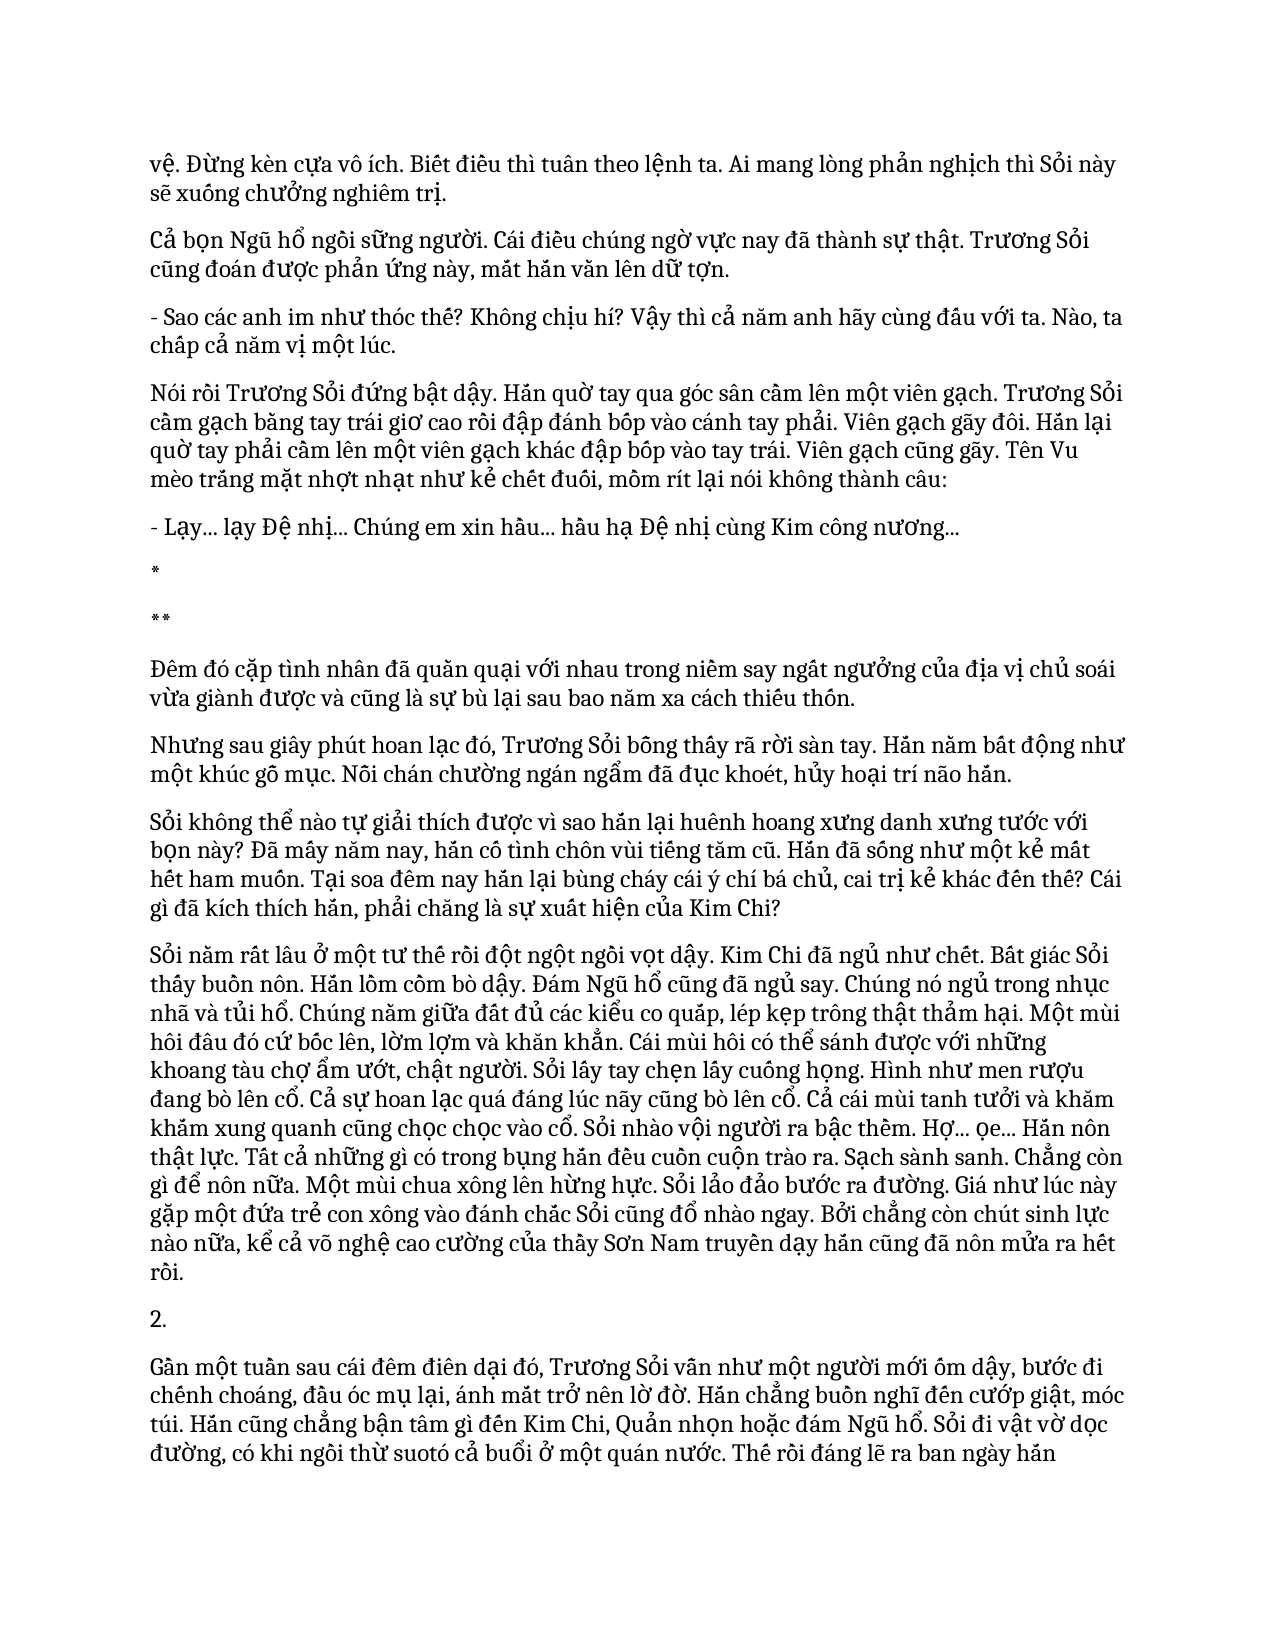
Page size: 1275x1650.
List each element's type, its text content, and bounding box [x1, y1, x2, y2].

text Nói rồi Trương Sỏi đứng bật dậy. Hắn quờ tay qua góc sân cầm lên một viên gạch. Trương Sỏi cầm gạch bằng tay trái giơ cao rồi đập đánh bốp vào cánh tay phải. Viên gạch gãy đôi. Hắn lại quờ tay phải cầm lên một viên gạch khác đập bốp vào tay trái. Viên gạch cũng gãy. Tên Vu mèo trắng mặt nhợt nhạt như kẻ chết đuối, mồm rít lại nói không thành câu: [150, 379, 1125, 494]
text Cả bọn Ngũ hổ ngồi sững người. Cái điều chúng ngờ vực nay đã thành sự thật. Trương Sỏi cũng đoán được phản ứng này, mắt hắn vằn lên dữ tợn. [150, 226, 1125, 284]
text - Lạy... lạy Đệ nhị... Chúng em xin hầu... hầu hạ Đệ nhị cùng Kim công nương... [150, 512, 1125, 541]
text ** [150, 607, 1125, 636]
text Nhưng sau giây phút hoan lạc đó, Trương Sỏi bỗng thấy rã rời sàn tay. Hắn nằm bất động như một khúc gỗ mục. Nỗi chán chường ngán ngẩm đã đục khoét, hủy hoại trí não hắn. [150, 731, 1125, 789]
text - Sao các anh im như thóc thế? Không chịu hí? Vậy thì cả năm anh hãy cùng đấu với ta. Nào, ta chấp cả năm vị một lúc. [150, 302, 1125, 360]
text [150, 1352, 1125, 1467]
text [150, 150, 1125, 207]
text Sỏi nằm rất lâu ở một tư thế rồi đột ngột ngồi vọt dậy. Kim Chi đã ngủ như chết. Bất giác Sỏi thấy buồn nôn. Hắn lồm cồm bò dậy. Đám Ngũ hổ cũng đã ngủ say. Chúng nó ngủ trong nhục nhã và tủi hổ. Chúng nằm giữa đất đủ các kiểu co quắp, lép kẹp trông thật thảm hại. Một mùi hôi đâu đó cứ bốc lên, lờm lợm và khăn khẳn. Cái mùi hôi có thể sánh được với những khoang tàu chợ ẩm ướt, chật người. Sỏi lấy tay chẹn lấy cuống họng. Hình như men rượu đang bò lên cổ. Cả sự hoan lạc quá đáng lúc nãy cũng bò lên cổ. Cả cái mùi tanh tưởi và khăm khắm xung quanh cũng chọc chọc vào cổ. Sỏi nhào vội người ra bậc thềm. Hợ... ọe... Hắn nôn thật lực. Tất cả những gì có trong bụng hắn đều cuồn cuộn trào ra. Sạch sành sanh. Chẳng còn gì để nôn nữa. Một mùi chua xông lên hừng hực. Sỏi lảo đảo bước ra đường. Giá như lúc này gặp một đứa trẻ con xông vào đánh chắc Sỏi cũng đổ nhào ngay. Bởi chẳng còn chút sinh lực nào nữa, kể cả võ nghệ cao cường của thầy Sơn Nam truyền dạy hắn cũng đã nôn mửa ra hết rồi. [150, 941, 1125, 1286]
text Sỏi không thể nào tự giải thích được vì sao hắn lại huênh hoang xưng danh xưng tước với bọn này? Đã mấy năm nay, hắn cố tình chôn vùi tiếng tăm cũ. Hắn đã sống như một kẻ mất hết ham muốn. Tại soa đêm nay hắn lại bùng cháy cái ý chí bá chủ, cai trị kẻ khác đến thế? Cái gì đã kích thích hắn, phải chăng là sự xuất hiện của Kim Chi? [150, 807, 1125, 922]
text Đêm đó cặp tình nhân đã quằn quại với nhau trong niềm say ngất ngưởng của địa vị chủ soái vừa giành được và cũng là sự bù lại sau bao năm xa cách thiếu thốn. [150, 655, 1125, 712]
text 2. [150, 1305, 1125, 1334]
text * [150, 560, 1125, 589]
